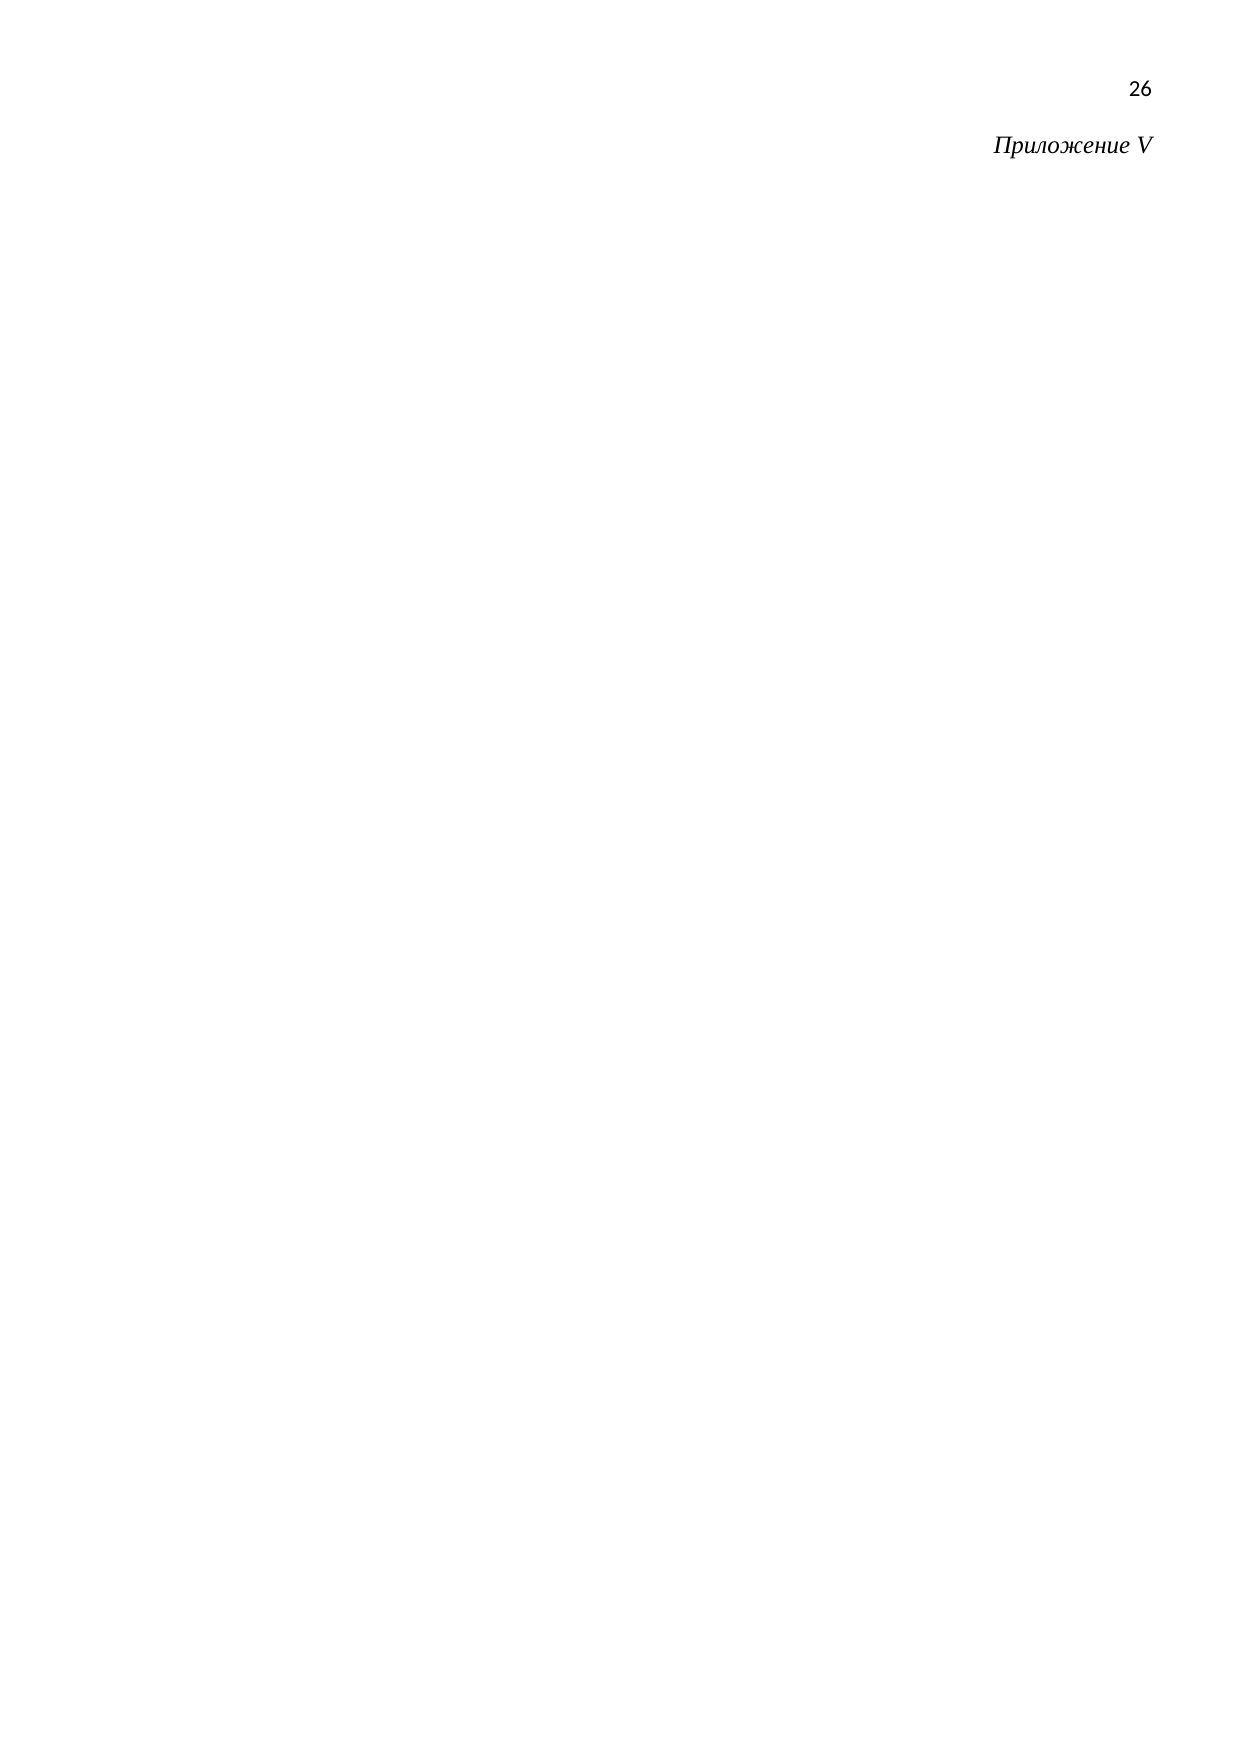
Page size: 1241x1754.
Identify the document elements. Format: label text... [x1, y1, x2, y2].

subtitle Приложение V [118, 130, 1152, 159]
